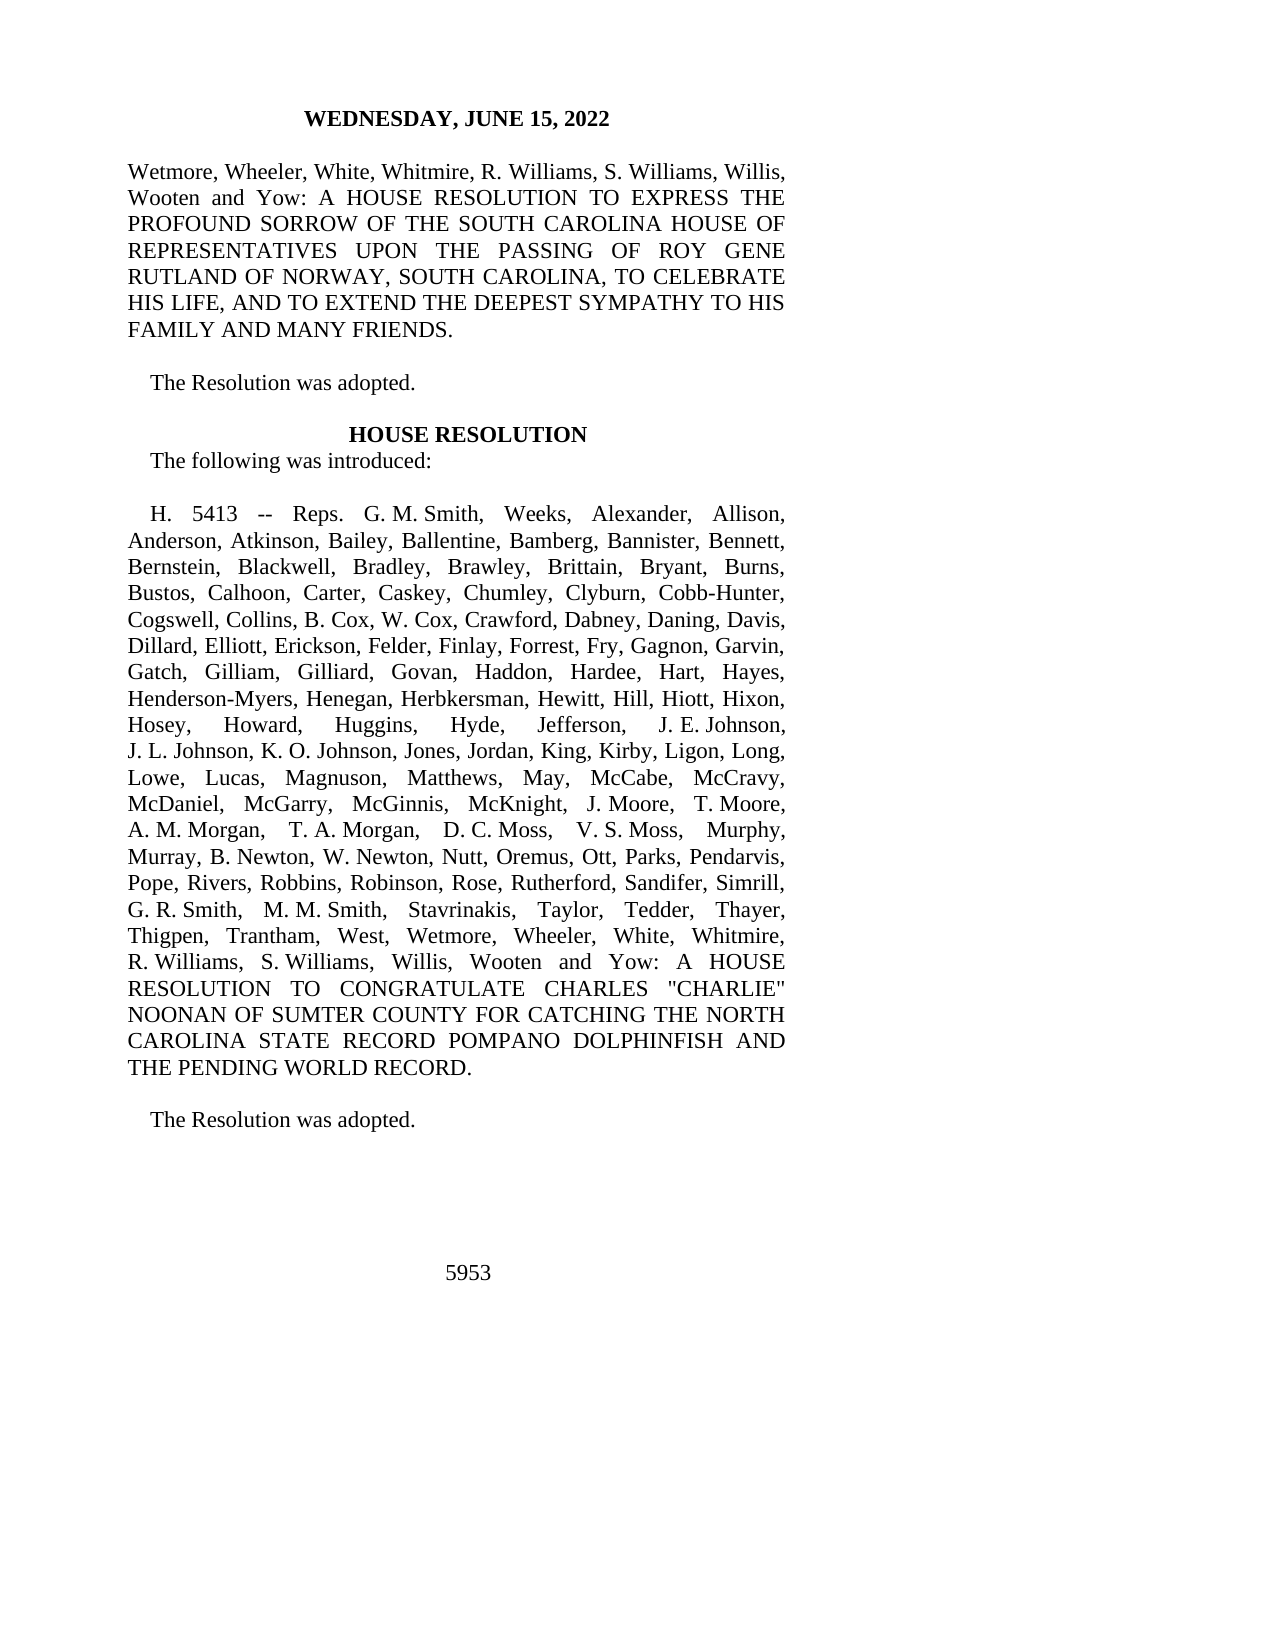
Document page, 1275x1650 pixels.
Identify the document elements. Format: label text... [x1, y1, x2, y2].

text The Resolution was adopted. [127, 368, 786, 395]
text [127, 158, 786, 342]
text The following was introduced: [127, 448, 786, 474]
text HOUSE RESOLUTION [127, 421, 786, 448]
text H. 5413 -- Reps. G. M. Smith, Weeks, Alexander, Allison, Anderson, Atkinson, Bailey, Ballentine, Bamberg, Bannister, Bennett, Bernstein, Blackwell, Bradley, Brawley, Brittain, Bryant, Burns, Bustos, Calhoon, Carter, Caskey, Chumley, Clyburn, Cobb-Hunter, Cogswell, Collins, B. Cox, W. Cox, Crawford, Dabney, Daning, Davis, Dillard, Elliott, Erickson, Felder, Finlay, Forrest, Fry, Gagnon, Garvin, Gatch, Gilliam, Gilliard, Govan, Haddon, Hardee, Hart, Hayes, Henderson-Myers, Henegan, Herbkersman, Hewitt, Hill, Hiott, Hixon, Hosey, Howard, Huggins, Hyde, Jefferson, J. E. Johnson, J. L. Johnson, K. O. Johnson, Jones, Jordan, King, Kirby, Ligon, Long, Lowe, Lucas, Magnuson, Matthews, May, McCabe, McCravy, McDaniel, McGarry, McGinnis, McKnight, J. Moore, T. Moore, A. M. Morgan, T. A. Morgan, D. C. Moss, V. S. Moss, Murphy, Murray, B. Newton, W. Newton, Nutt, Oremus, Ott, Parks, Pendarvis, Pope, Rivers, Robbins, Robinson, Rose, Rutherford, Sandifer, Simrill, G. R. Smith, M. M. Smith, Stavrinakis, Taylor, Tedder, Thayer, Thigpen, Trantham, West, Wetmore, Wheeler, White, Whitmire, R. Williams, S. Williams, Willis, Wooten and Yow: A HOUSE RESOLUTION TO CONGRATULATE CHARLES "CHARLIE" NOONAN OF SUMTER COUNTY FOR CATCHING THE NORTH CAROLINA STATE RECORD POMPANO DOLPHINFISH AND THE PENDING WORLD RECORD. [127, 500, 786, 1080]
text The Resolution was adopted. [127, 1106, 786, 1133]
